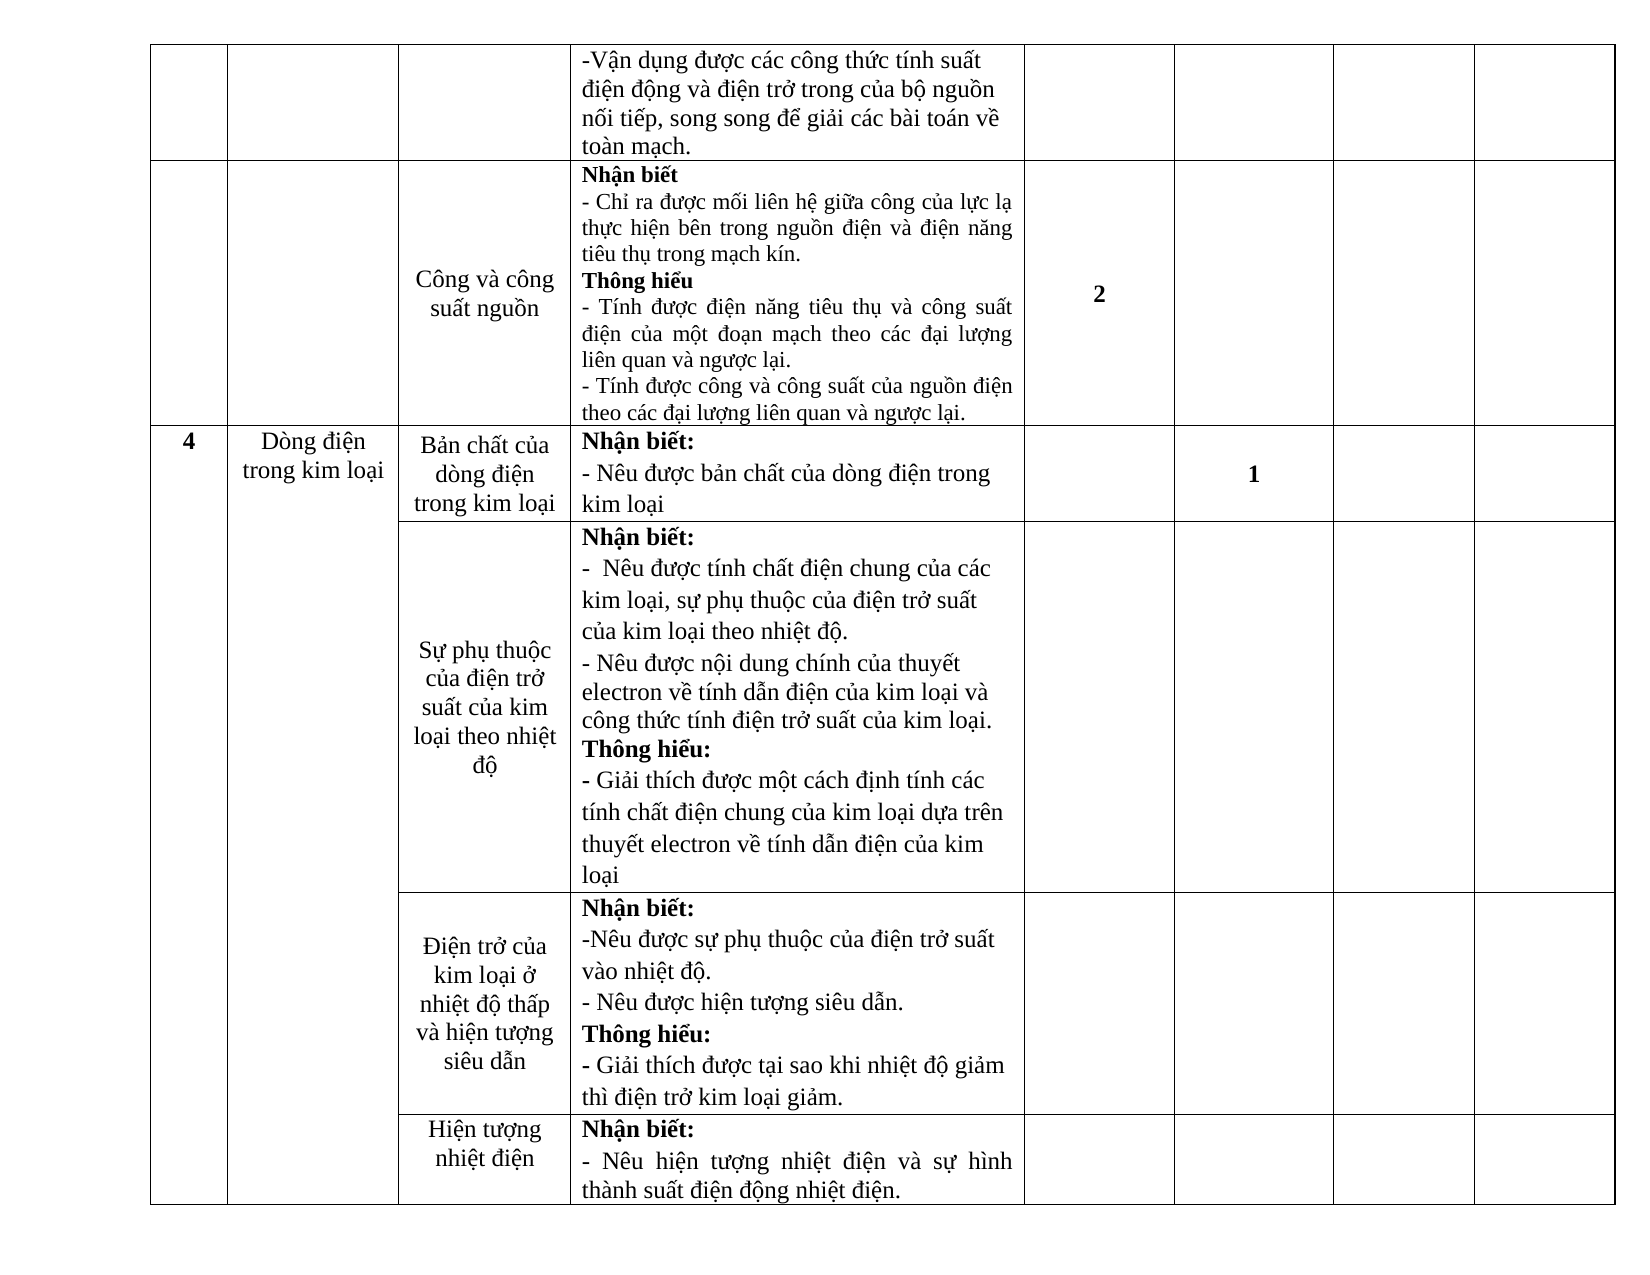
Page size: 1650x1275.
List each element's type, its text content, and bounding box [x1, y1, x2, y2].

table_cell [228, 161, 398, 425]
table_cell [1475, 1115, 1614, 1203]
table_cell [571, 45, 1024, 160]
table_cell Sự phụ thuộc của điện trở suất của kim loại theo nhiệt độ [399, 522, 570, 892]
table_cell Nhận biết: - Nêu được tính chất điện chung của các kim loại, sự phụ thuộc của điện trở suất của kim loại theo nhiệt độ. - Nêu được nội dung chính của thuyết electron về tính dẫn điện của kim loại và công thức tính điện trở suất của kim loại. Thông hiểu: - Giải thích được một cách định tính các tính chất điện chung của kim loại dựa trên thuyết electron về tính dẫn điện của kim loại [571, 522, 1024, 892]
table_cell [571, 1115, 1024, 1203]
table_cell [1175, 522, 1333, 892]
table_cell [1475, 893, 1614, 1113]
table_cell Bản chất của dòng điện trong kim loại [399, 426, 570, 521]
table_cell [1334, 1115, 1474, 1203]
table_cell 1 [1025, 45, 1174, 160]
table_cell [1475, 161, 1614, 425]
table_cell Nhận biết - Chỉ ra được mối liên hệ giữa công của lực lạ thực hiện bên trong nguồn điện và điện năng tiêu thụ trong mạch kín. Thông hiểu - Tính được điện năng tiêu thụ và công suất điện của một đoạn mạch theo các đại lượng liên quan và ngược lại. - Tính được công và công suất của nguồn điện theo các đại lượng liên quan và ngược lại. [571, 161, 1024, 425]
table_cell Dòng điện trong kim loại [228, 426, 398, 1203]
table_cell [1175, 45, 1333, 160]
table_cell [399, 45, 570, 160]
table_cell Công và công suất nguồn [399, 161, 570, 425]
table_cell [1334, 893, 1474, 1113]
table_cell [1334, 45, 1474, 160]
table_cell [1475, 426, 1614, 521]
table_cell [399, 1115, 570, 1203]
table_cell [1334, 522, 1474, 892]
table_cell [1025, 426, 1174, 521]
table_cell [1175, 161, 1333, 425]
table_cell 4 [151, 426, 227, 1203]
table_cell 1 [1175, 426, 1333, 521]
table_cell Nhận biết: -Nêu được sự phụ thuộc của điện trở suất vào nhiệt độ. - Nêu được hiện tượng siêu dẫn. Thông hiểu: - Giải thích được tại sao khi nhiệt độ giảm thì điện trở kim loại giảm. [571, 893, 1024, 1113]
table_cell [1025, 1115, 1174, 1203]
table_cell [1025, 893, 1174, 1113]
table_cell [1334, 426, 1474, 521]
table_cell Nhận biết: - Nêu được bản chất của dòng điện trong kim loại [571, 426, 1024, 521]
table_cell [151, 161, 227, 425]
table_cell 2 [1025, 161, 1174, 425]
table_cell [1475, 522, 1614, 892]
table_cell [1025, 522, 1174, 892]
table_cell [1175, 1115, 1333, 1203]
table_cell [1334, 161, 1474, 425]
table_cell [1175, 893, 1333, 1113]
table_cell [1475, 45, 1614, 160]
table_cell Điện trở của kim loại ở nhiệt độ thấp và hiện tượng siêu dẫn [399, 893, 570, 1113]
